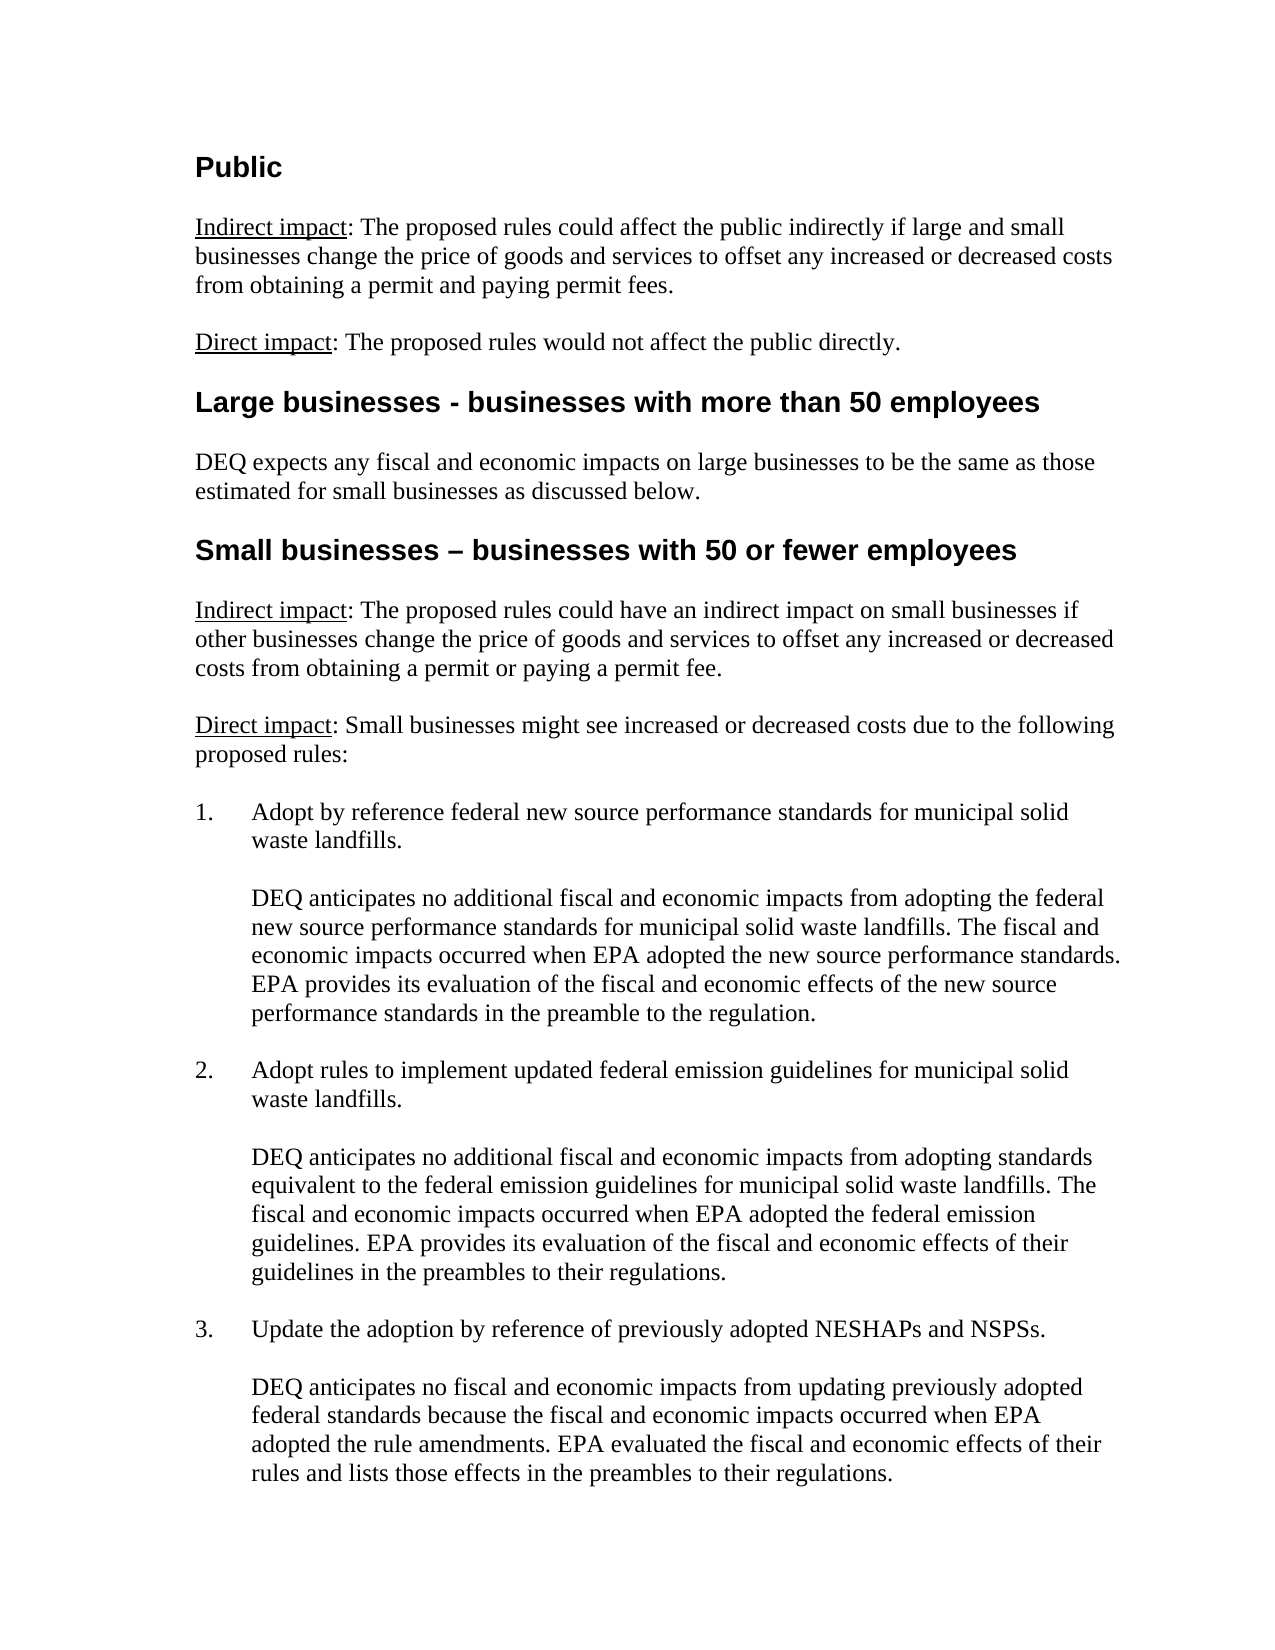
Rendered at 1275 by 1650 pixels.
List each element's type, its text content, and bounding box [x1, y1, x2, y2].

subtitle Public [195, 150, 1125, 183]
text DEQ anticipates no fiscal and economic impacts from updating previously adopted federal standards because the fiscal and economic impacts occurred when EPA adopted the rule amendments. EPA evaluated the fiscal and economic effects of their rules and lists those effects in the preambles to their regulations. [251, 1372, 1125, 1487]
text 1. Adopt by reference federal new source performance standards for municipal solid waste landfills. [195, 797, 1125, 854]
subtitle Small businesses – businesses with 50 or fewer employees [195, 533, 1125, 567]
text DEQ expects any fiscal and economic impacts on large businesses to be the same as those estimated for small businesses as discussed below. [195, 447, 1125, 504]
text DEQ anticipates no additional fiscal and economic impacts from adopting the federal new source performance standards for municipal solid waste landfills. The fiscal and economic impacts occurred when EPA adopted the new source performance standards. EPA provides its evaluation of the fiscal and economic effects of the new source performance standards in the preamble to the regulation. [251, 883, 1125, 1027]
text Indirect impact: The proposed rules could have an indirect impact on small businesses if other businesses change the price of goods and services to offset any increased or decreased costs from obtaining a permit or paying a permit fee. [195, 596, 1125, 682]
subtitle Large businesses - businesses with more than 50 employees [195, 385, 1125, 418]
text DEQ anticipates no additional fiscal and economic impacts from adopting standards equivalent to the federal emission guidelines for municipal solid waste landfills. The fiscal and economic impacts occurred when EPA adopted the federal emission guidelines. EPA provides its evaluation of the fiscal and economic effects of their guidelines in the preambles to their regulations. [251, 1142, 1125, 1286]
text Direct impact: The proposed rules would not affect the public directly. [195, 327, 1125, 356]
text 2. Adopt rules to implement updated federal emission guidelines for municipal solid waste landfills. [195, 1056, 1125, 1113]
text Direct impact: Small businesses might see increased or decreased costs due to the following proposed rules: [195, 711, 1125, 768]
text Indirect impact: The proposed rules could affect the public indirectly if large and small businesses change the price of goods and services to offset any increased or decreased costs from obtaining a permit and paying permit fees. [195, 212, 1125, 298]
text 3. Update the adoption by reference of previously adopted NESHAPs and NSPSs. [195, 1314, 1125, 1343]
